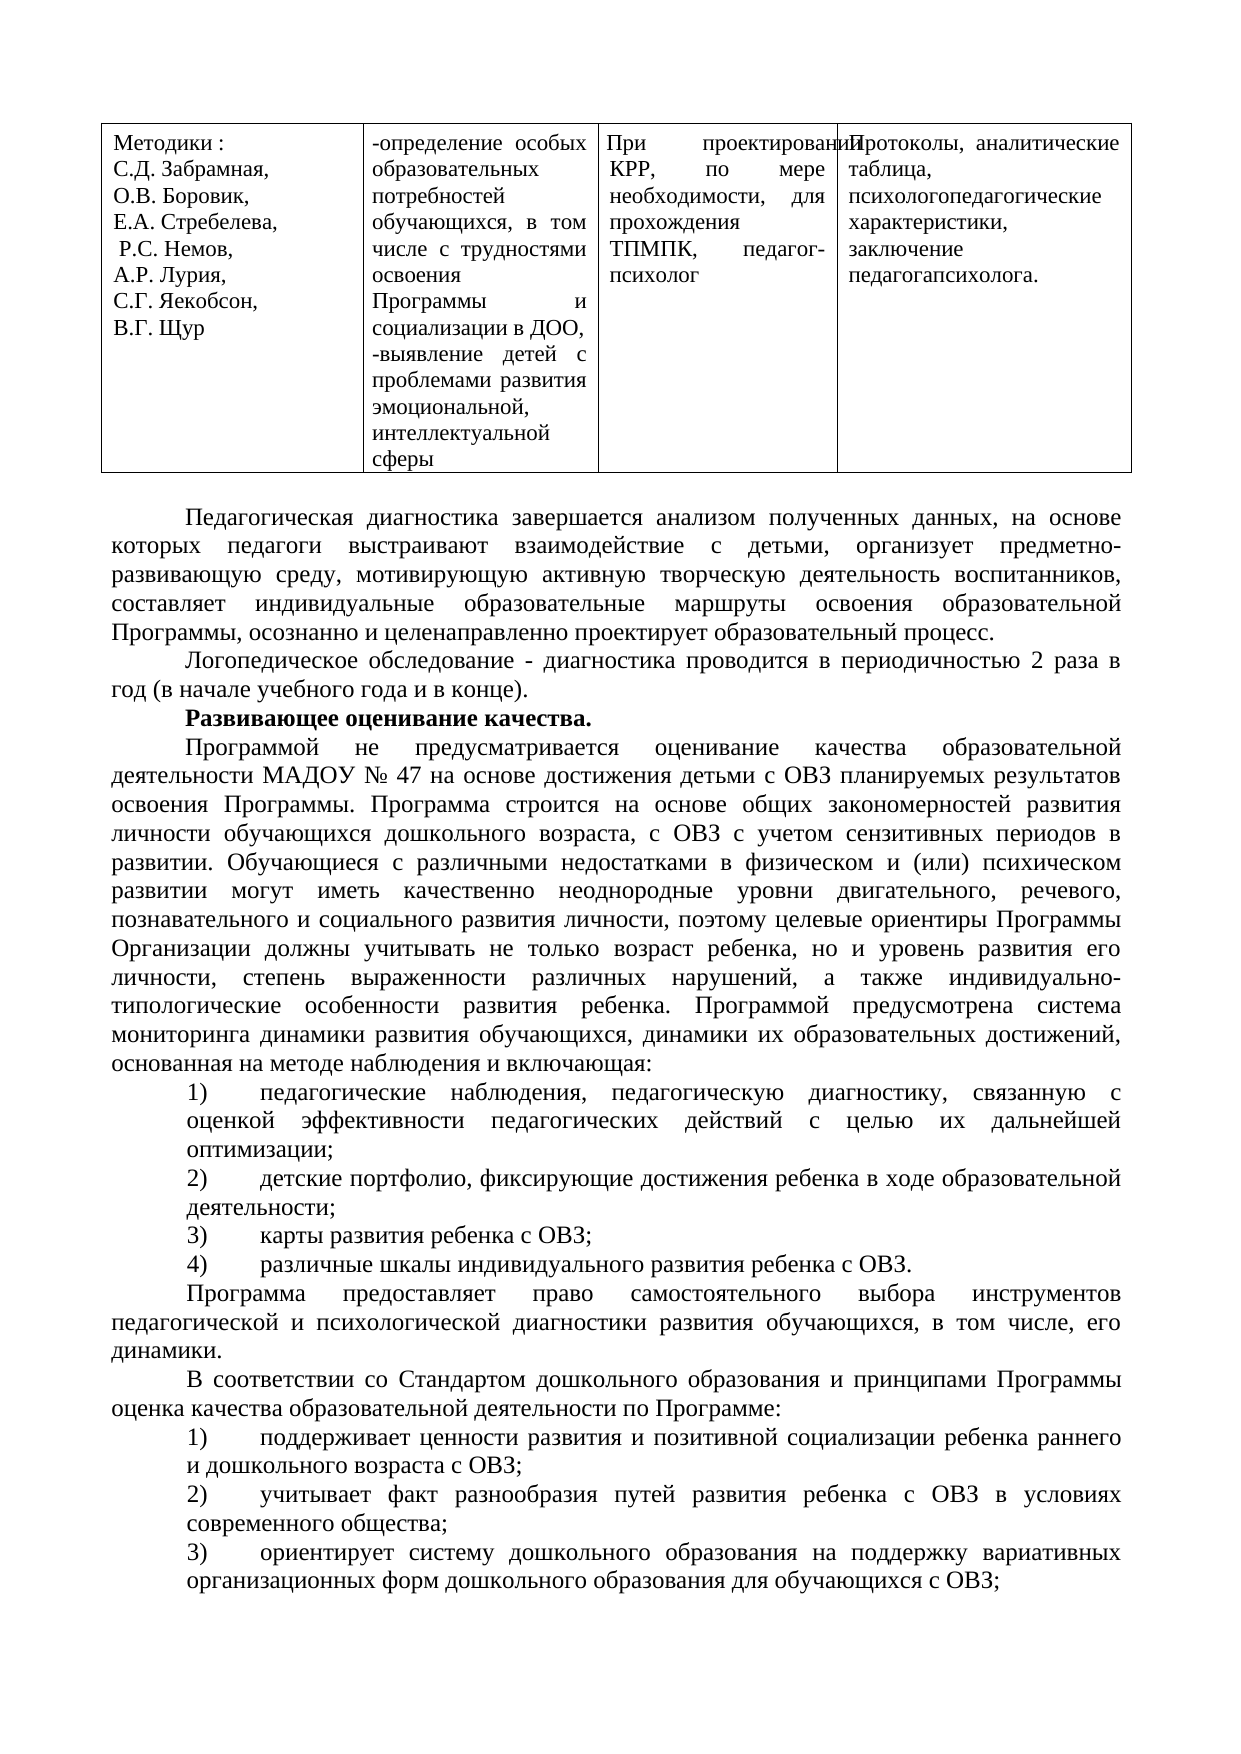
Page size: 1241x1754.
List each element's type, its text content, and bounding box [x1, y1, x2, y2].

list ориентирует систему дошкольного образования на поддержку вариативных организационных форм дошкольного образования для обучающихся с ОВЗ; [186, 1537, 1122, 1594]
list педагогические наблюдения, педагогическую диагностику, связанную с оценкой эффективности педагогических действий с целью их дальнейшей оптимизации; [186, 1077, 1122, 1163]
text Программой не предусматривается оценивание качества образовательной деятельности МАДОУ № 47 на основе достижения детьми с ОВЗ планируемых результатов освоения Программы. Программа строится на основе общих закономерностей развития личности обучающихся дошкольного возраста, с ОВЗ с учетом сензитивных периодов в развитии. Обучающиеся с различными недостатками в физическом и (или) психическом развитии могут иметь качественно неоднородные уровни двигательного, речевого, познавательного и социального развития личности, поэтому целевые ориентиры Программы Организации должны учитывать не только возраст ребенка, но и уровень развития его личности, степень выраженности различных нарушений, а также индивидуально-типологические особенности развития ребенка. Программой предусмотрена система мониторинга динамики развития обучающихся, динамики их образовательных достижений, основанная на методе наблюдения и включающая: [111, 732, 1122, 1077]
list учитывает факт разнообразия путей развития ребенка с ОВЗ в условиях современного общества; [186, 1479, 1122, 1537]
text Развивающее оценивание качества. [111, 703, 1122, 732]
list карты развития ребенка с ОВЗ; [186, 1220, 1122, 1249]
list поддерживает ценности развития и позитивной социализации ребенка раннего и дошкольного возраста с ОВЗ; [186, 1422, 1122, 1479]
text Программа предоставляет право самостоятельного выбора инструментов педагогической и психологической диагностики развития обучающихся, в том числе, его динамики. [111, 1278, 1122, 1364]
text В соответствии со Стандартом дошкольного образования и принципами Программы оценка качества образовательной деятельности по Программе: [111, 1364, 1122, 1422]
list детские портфолио, фиксирующие достижения ребенка в ходе образовательной деятельности; [186, 1163, 1122, 1220]
table_cell -определение особых образовательных потребностей обучающихся, в том числе с трудностями освоения Программы и социализации в ДОО, -выявление детей с проблемами развития эмоциональной, интеллектуальной сферы [364, 124, 598, 472]
list различные шкалы индивидуального развития ребенка с ОВЗ. [186, 1249, 1122, 1278]
text Логопедическое обследование - диагностика проводится в периодичностью 2 раза в год (в начале учебного года и в конце). [111, 645, 1122, 703]
table_cell Протоколы, аналитические таблица, психологопедагогические характеристики, заключение педагогапсихолога. [838, 124, 1131, 472]
table_cell Методики : С.Д. Забрамная, О.В. Боровик, Е.А. Стребелева, Р.С. Немов, А.Р. Лурия, С.Г. Яекобсон, В.Г. Щур [102, 124, 363, 472]
text Педагогическая диагностика завершается анализом полученных данных, на основе которых педагоги выстраивают взаимодействие с детьми, организует предметно-развивающую среду, мотивирующую активную творческую деятельность воспитанников, составляет индивидуальные образовательные маршруты освоения образовательной Программы, осознанно и целенаправленно проектирует образовательный процесс. [111, 502, 1122, 645]
table_cell При проектировании КРР, по мере необходимости, для прохождения ТПМПК, педагог-психолог [599, 124, 837, 472]
